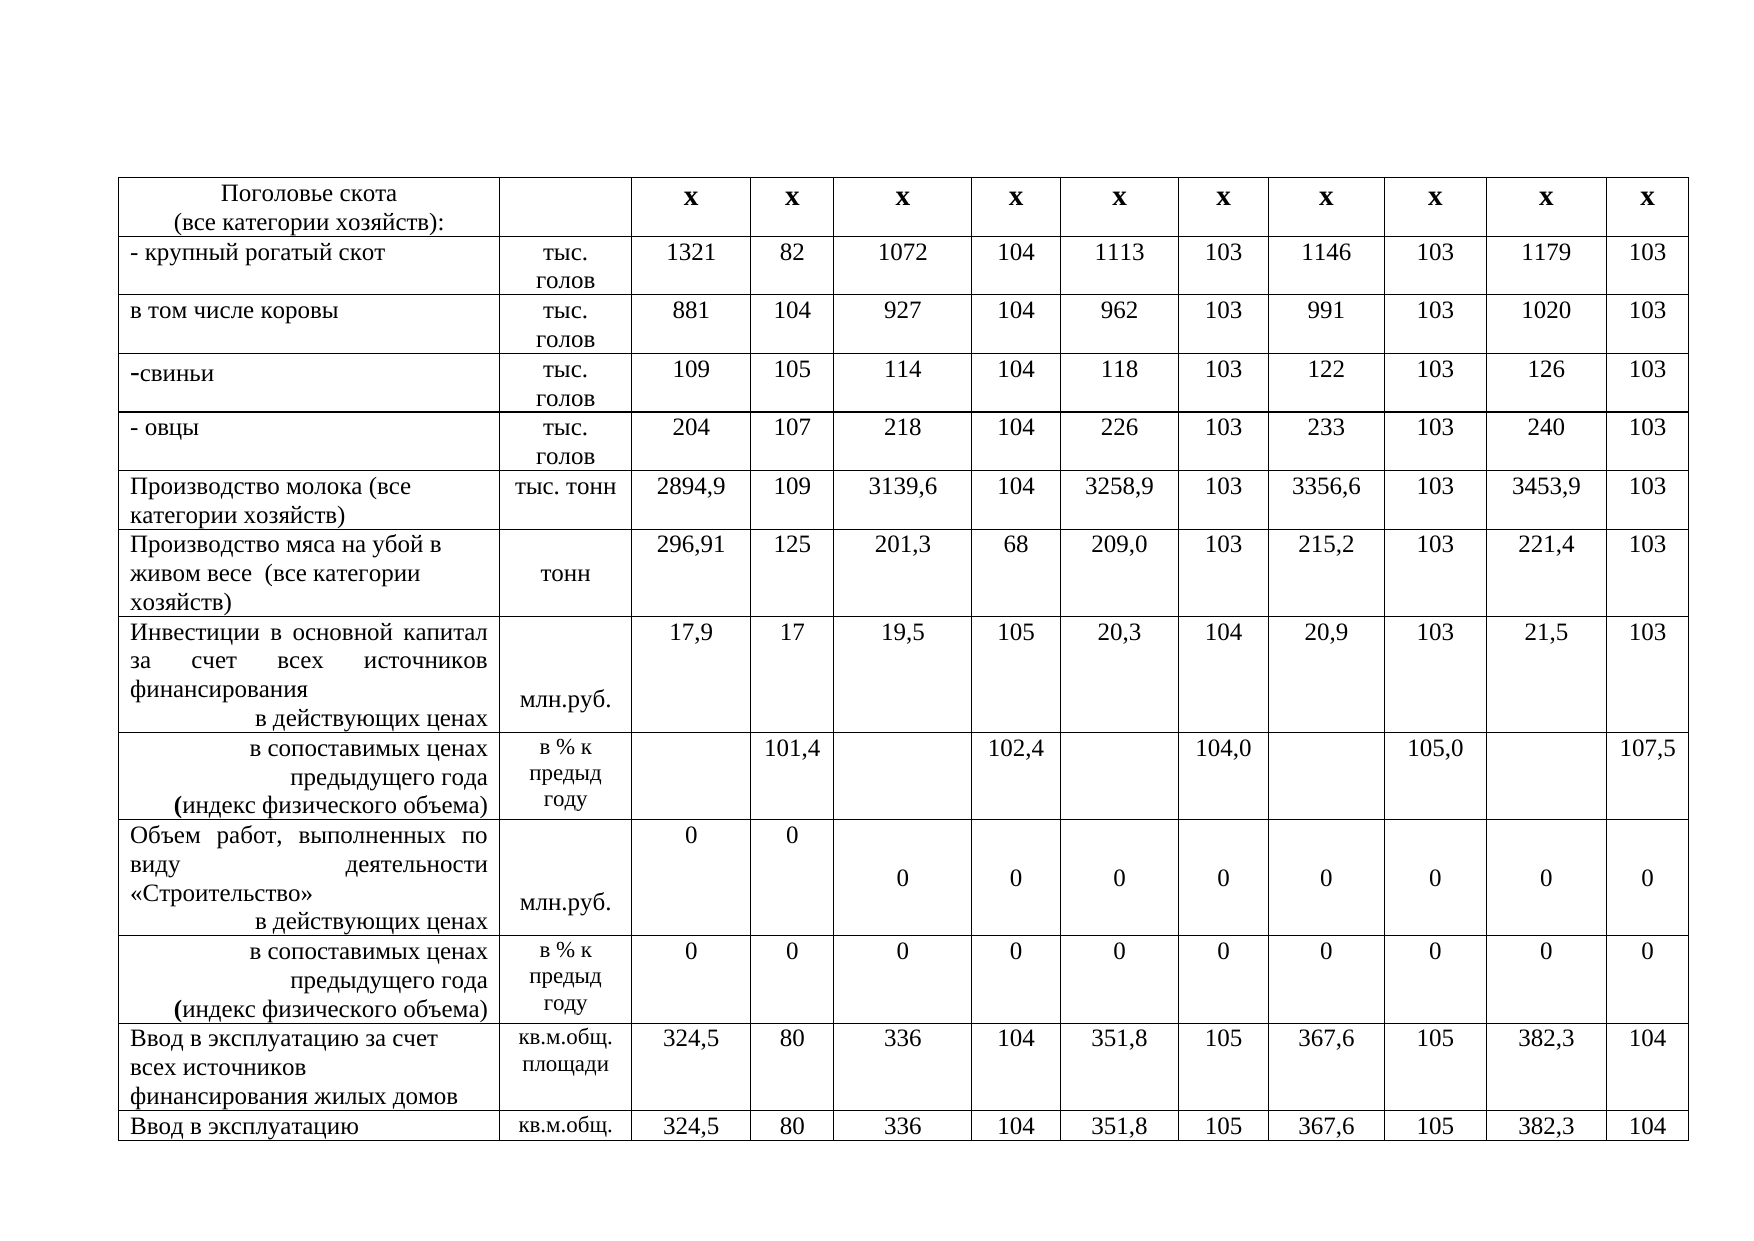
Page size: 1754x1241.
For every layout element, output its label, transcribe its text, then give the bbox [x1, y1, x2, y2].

table_cell 104 [972, 354, 1060, 411]
table_cell 68 [972, 530, 1060, 616]
table_cell [500, 178, 631, 236]
table_cell 351,8 [1061, 1024, 1178, 1110]
table_cell 0 [1607, 820, 1688, 935]
table_cell 0 [632, 936, 750, 1022]
table_cell 927 [834, 295, 971, 353]
table_cell 104 [972, 1111, 1060, 1139]
table_cell 104 [972, 1024, 1060, 1110]
table_cell 103 [1179, 237, 1268, 294]
table_cell х [1179, 178, 1268, 236]
table_cell 0 [1061, 936, 1178, 1022]
table_cell 105 [751, 354, 833, 411]
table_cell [119, 1111, 499, 1139]
table_cell 367,6 [1269, 1024, 1384, 1110]
table_cell 105,0 [1385, 733, 1486, 819]
table_cell 105 [1385, 1024, 1486, 1110]
table_cell 0 [632, 820, 750, 935]
table_cell 82 [751, 237, 833, 294]
table_cell 0 [972, 936, 1060, 1022]
table_cell 0 [1607, 936, 1688, 1022]
table_cell Производство молока (все категории хозяйств) [119, 471, 499, 528]
table_cell 109 [751, 471, 833, 528]
table_cell 80 [751, 1111, 833, 1139]
table_cell 104 [972, 237, 1060, 294]
table_cell 218 [834, 413, 971, 470]
table_cell 104 [972, 471, 1060, 528]
table_cell 105 [1179, 1024, 1268, 1110]
table_cell х [1385, 178, 1486, 236]
table_cell 107,5 [1607, 733, 1688, 819]
table_cell 104 [1607, 1111, 1688, 1139]
table_cell 0 [1487, 820, 1606, 935]
table_cell 126 [1487, 354, 1606, 411]
table_cell Инвестиции в основной капитал за счет всех источников финансирования в действующих ценах [119, 617, 499, 732]
table_cell 103 [1385, 295, 1486, 353]
table_cell 0 [1179, 820, 1268, 935]
table_cell 991 [1269, 295, 1384, 353]
table_cell 215,2 [1269, 530, 1384, 616]
table_cell 0 [1269, 936, 1384, 1022]
table_cell 209,0 [1061, 530, 1178, 616]
table_cell 20,3 [1061, 617, 1178, 732]
table_cell 17,9 [632, 617, 750, 732]
table_cell 296,91 [632, 530, 750, 616]
table_cell х [1269, 178, 1384, 236]
table_cell 1072 [834, 237, 971, 294]
table_cell 104 [1179, 617, 1268, 732]
table_cell 201,3 [834, 530, 971, 616]
table_cell 0 [1487, 936, 1606, 1022]
table_cell Объем работ, выполненных по виду деятельности «Строительство» в действующих ценах [119, 820, 499, 935]
table_cell 881 [632, 295, 750, 353]
table_cell [632, 733, 750, 819]
table_cell 2894,9 [632, 471, 750, 528]
table_cell тыс. тонн [500, 471, 631, 528]
table_cell х [751, 178, 833, 236]
table_cell 101,4 [751, 733, 833, 819]
table_cell 382,3 [1487, 1024, 1606, 1110]
table_cell 125 [751, 530, 833, 616]
table_cell 104 [751, 295, 833, 353]
table_cell в сопоставимых ценах предыдущего года (индекс физического объема) [119, 733, 499, 819]
table_cell 221,4 [1487, 530, 1606, 616]
table_cell [1269, 733, 1384, 819]
table_cell 103 [1385, 471, 1486, 528]
table_cell х [1061, 178, 1178, 236]
table_cell [834, 733, 971, 819]
table_cell 367,6 [1269, 1111, 1384, 1139]
table_cell 21,5 [1487, 617, 1606, 732]
table_cell Поголовье скота (все категории хозяйств): [119, 178, 499, 236]
table_cell 103 [1607, 617, 1688, 732]
table_cell Производство мяса на убой в живом весе (все категории хозяйств) [119, 530, 499, 616]
table_cell 118 [1061, 354, 1178, 411]
table_cell 0 [1269, 820, 1384, 935]
table_cell тыс. голов [500, 354, 631, 411]
table_cell х [1487, 178, 1606, 236]
table_cell в сопоставимых ценах предыдущего года (индекс физического объема) [119, 936, 499, 1022]
table_cell 103 [1607, 530, 1688, 616]
table_cell 103 [1179, 295, 1268, 353]
table_cell -свиньи [119, 354, 499, 411]
table_cell 105 [972, 617, 1060, 732]
table_cell 3453,9 [1487, 471, 1606, 528]
table_cell - крупный рогатый скот [119, 237, 499, 294]
table_cell 103 [1179, 471, 1268, 528]
table_cell 103 [1607, 295, 1688, 353]
table_cell 103 [1179, 354, 1268, 411]
table_cell 103 [1179, 413, 1268, 470]
table_cell 1113 [1061, 237, 1178, 294]
table_cell 0 [834, 820, 971, 935]
table_cell кв.м.общ. площади [500, 1024, 631, 1110]
table_cell 1020 [1487, 295, 1606, 353]
table_cell 19,5 [834, 617, 971, 732]
table_cell 114 [834, 354, 971, 411]
table_cell тыс. голов [500, 295, 631, 353]
table_cell 233 [1269, 413, 1384, 470]
table_cell 109 [632, 354, 750, 411]
table_cell 0 [1385, 936, 1486, 1022]
table_cell х [1607, 178, 1688, 236]
table_cell 324,5 [632, 1024, 750, 1110]
table_cell 204 [632, 413, 750, 470]
table_cell Ввод в эксплуатацию за счет всех источников финансирования жилых домов [119, 1024, 499, 1110]
table_cell 104,0 [1179, 733, 1268, 819]
table_cell тыс. голов [500, 413, 631, 470]
table_cell 3139,6 [834, 471, 971, 528]
table_cell 3258,9 [1061, 471, 1178, 528]
table_cell 17 [751, 617, 833, 732]
table_cell 103 [1385, 237, 1486, 294]
table_cell х [632, 178, 750, 236]
table_cell 324,5 [632, 1111, 750, 1139]
table_cell [1061, 733, 1178, 819]
table_cell 1146 [1269, 237, 1384, 294]
table_cell 240 [1487, 413, 1606, 470]
table_cell 0 [1061, 820, 1178, 935]
table_cell 1321 [632, 237, 750, 294]
table_cell 962 [1061, 295, 1178, 353]
table_cell 0 [834, 936, 971, 1022]
table_cell 107 [751, 413, 833, 470]
table_cell в % к предыд году [500, 936, 631, 1022]
table_cell 105 [1385, 1111, 1486, 1139]
table_cell 122 [1269, 354, 1384, 411]
table_cell 104 [972, 295, 1060, 353]
table_cell 226 [1061, 413, 1178, 470]
table_cell 0 [751, 820, 833, 935]
table_cell 0 [1179, 936, 1268, 1022]
table_cell 103 [1607, 413, 1688, 470]
table_cell млн.руб. [500, 820, 631, 935]
table_cell х [972, 178, 1060, 236]
table_cell в том числе коровы [119, 295, 499, 353]
table_cell 1179 [1487, 237, 1606, 294]
table_cell 103 [1607, 354, 1688, 411]
table_cell 80 [751, 1024, 833, 1110]
table_cell 0 [972, 820, 1060, 935]
table_cell 105 [1179, 1111, 1268, 1139]
table_cell 0 [1385, 820, 1486, 935]
table_cell 382,3 [1487, 1111, 1606, 1139]
table_cell 20,9 [1269, 617, 1384, 732]
table_cell 103 [1385, 530, 1486, 616]
table_cell 103 [1179, 530, 1268, 616]
table_cell 102,4 [972, 733, 1060, 819]
table_cell млн.руб. [500, 617, 631, 732]
table_cell 103 [1607, 471, 1688, 528]
table_cell 336 [834, 1111, 971, 1139]
table_cell 336 [834, 1024, 971, 1110]
table_cell тонн [500, 530, 631, 616]
table_cell 351,8 [1061, 1111, 1178, 1139]
table_cell 3356,6 [1269, 471, 1384, 528]
table_cell - овцы [119, 413, 499, 470]
table_cell 103 [1385, 413, 1486, 470]
table_cell 103 [1607, 237, 1688, 294]
table_cell тыс. голов [500, 237, 631, 294]
table_cell кв.м.общ. площади [500, 1111, 631, 1139]
table_cell 104 [972, 413, 1060, 470]
table_cell 0 [751, 936, 833, 1022]
table_cell [1487, 733, 1606, 819]
table_cell х [834, 178, 971, 236]
table_cell 103 [1385, 354, 1486, 411]
table_cell 104 [1607, 1024, 1688, 1110]
table_cell в % к предыд году [500, 733, 631, 819]
table_cell 103 [1385, 617, 1486, 732]
